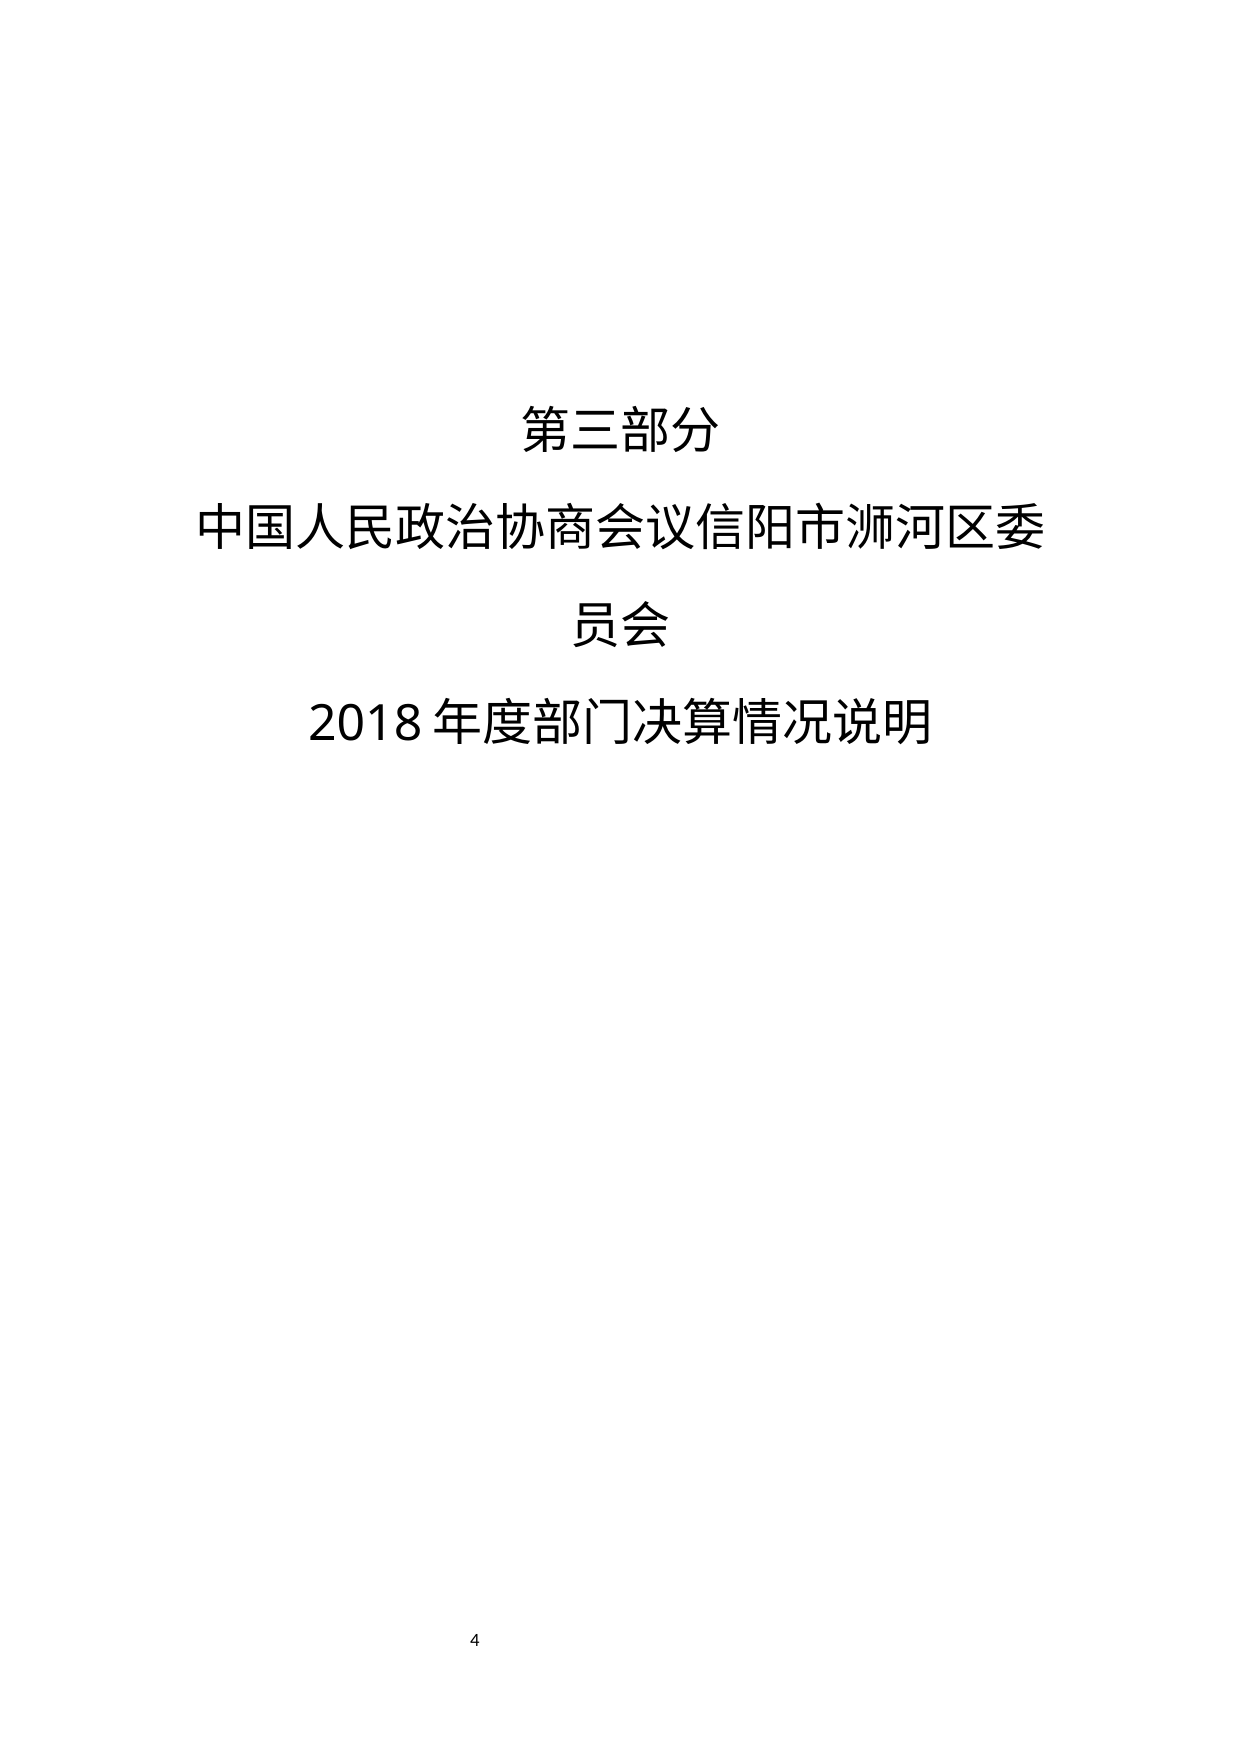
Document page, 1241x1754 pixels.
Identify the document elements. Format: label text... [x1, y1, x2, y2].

text 2018年度部门决算情况说明 [187, 670, 1053, 767]
text 第三部分 [187, 377, 1053, 475]
text 中国人民政治协商会议信阳市浉河区委员会 [187, 475, 1053, 670]
